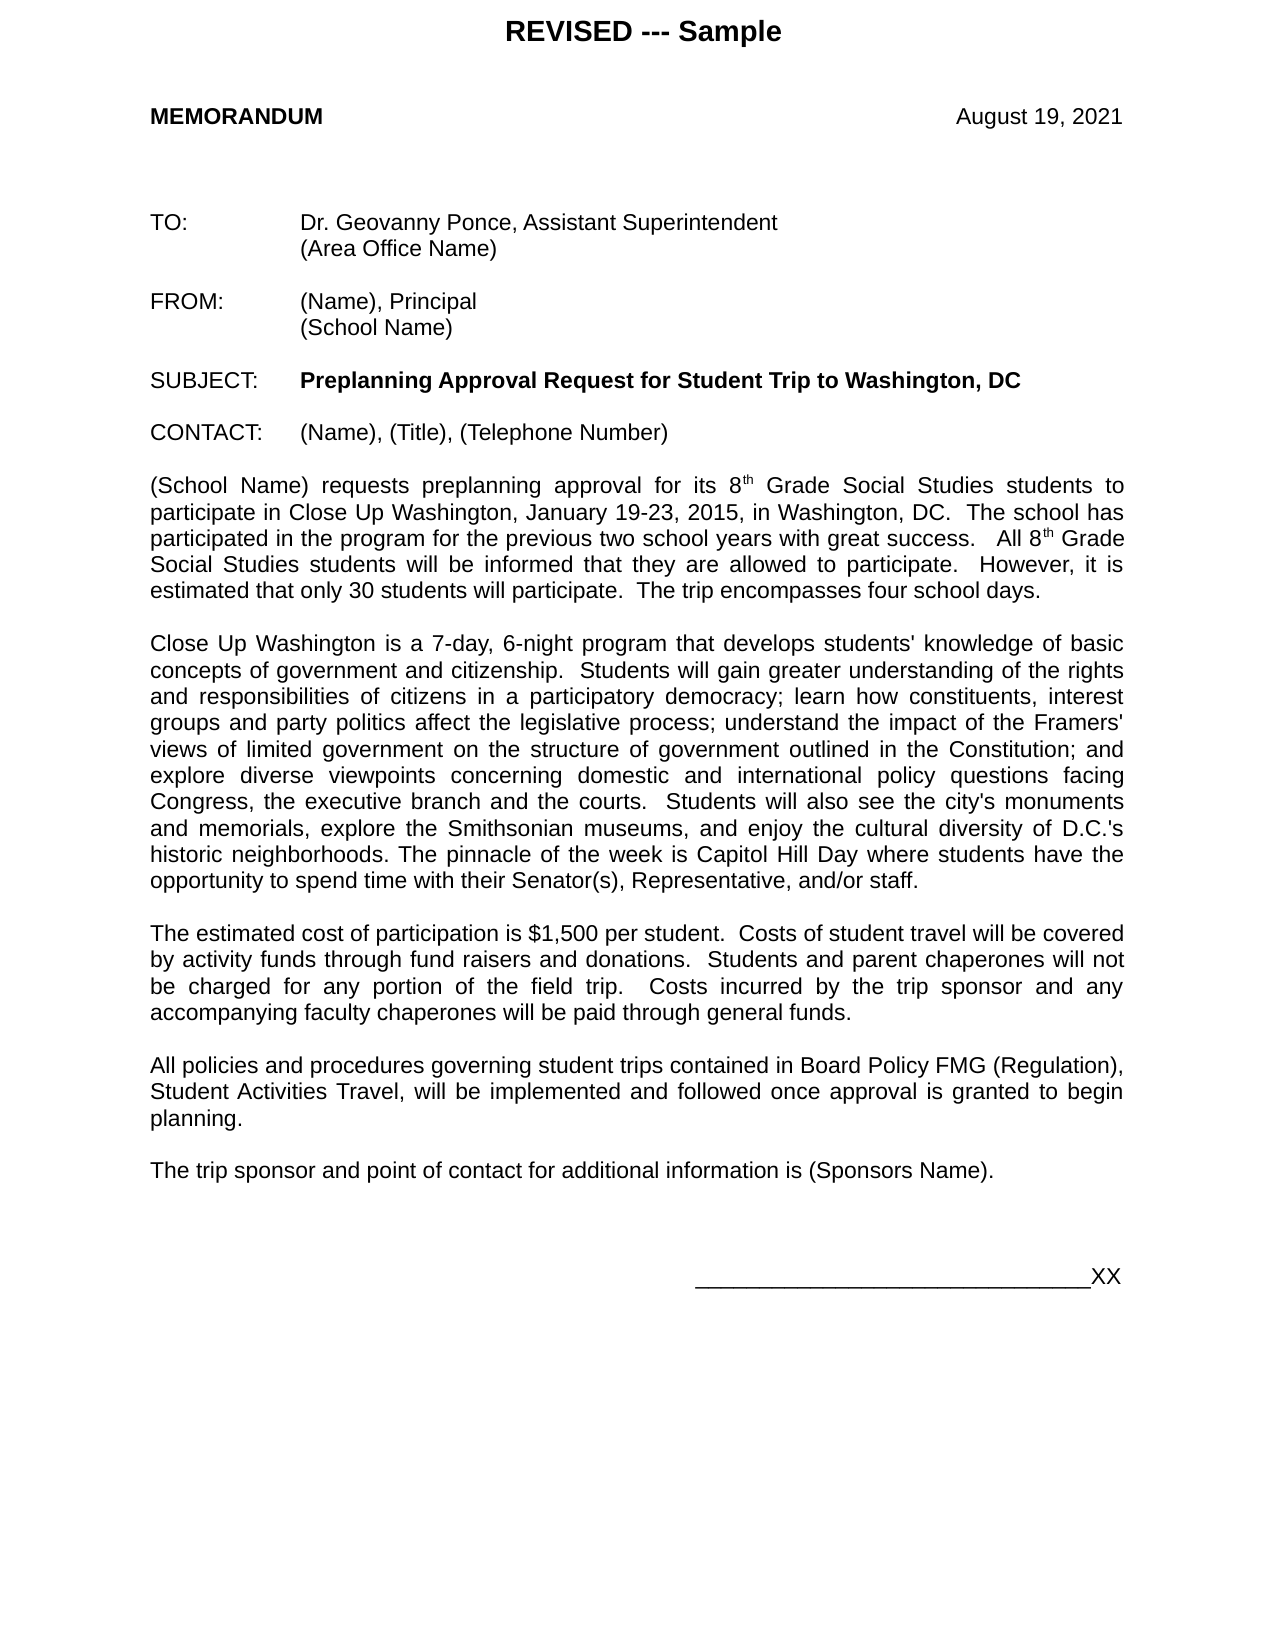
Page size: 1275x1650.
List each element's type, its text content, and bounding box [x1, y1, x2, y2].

text MEMORANDUM August 19, 2021 [150, 103, 1125, 129]
text FROM: (Name), Principal [150, 288, 1125, 314]
text The estimated cost of participation is $1,500 per student. Costs of student travel will be covered by activity funds through fund raisers and donations. Students and parent chaperones will not be charged for any portion of the field trip. Costs incurred by the trip sponsor and any accompanying faculty chaperones will be paid through general funds. [150, 920, 1125, 1026]
text CONTACT: (Name), (Title), (Telephone Number) [150, 419, 1125, 446]
text (School Name) [225, 314, 1125, 340]
text (School Name) requests preplanning approval for its 8th Grade Social Studies students to participate in Close Up Washington, January 19-23, 2015, in Washington, DC. The school has participated in the program for the previous two school years with great success. All 8th Grade Social Studies students will be informed that they are allowed to participate. However, it is estimated that only 30 students will participate. The trip encompasses four school days. [150, 472, 1125, 604]
text _______________________________XX [150, 1263, 1125, 1289]
text SUBJECT: Preplanning Approval Request for Student Trip to Washington, DC [150, 367, 1125, 393]
text Close Up Washington is a 7-day, 6-night program that develops students' knowledge of basic concepts of government and citizenship. Students will gain greater understanding of the rights and responsibilities of citizens in a participatory democracy; learn how constituents, interest groups and party politics affect the legislative process; understand the impact of the Framers' views of limited government on the structure of government outlined in the Constitution; and explore diverse viewpoints concerning domestic and international policy questions facing Congress, the executive branch and the courts. Students will also see the city's monuments and memorials, explore the Smithsonian museums, and enjoy the cultural diversity of D.C.'s historic neighborhoods. The pinnacle of the week is Capitol Hill Day where students have the opportunity to spend time with their Senator(s), Representative, and/or staff. [150, 630, 1125, 894]
text All policies and procedures governing student trips contained in Board Policy FMG (Regulation), Student Activities Travel, will be implemented and followed once approval is granted to begin planning. [150, 1052, 1125, 1131]
text TO: Dr. Geovanny Ponce, Assistant Superintendent [150, 208, 1125, 235]
text The trip sponsor and point of contact for additional information is (Sponsors Name). [150, 1157, 1125, 1184]
text (Area Office Name) [150, 235, 1125, 261]
